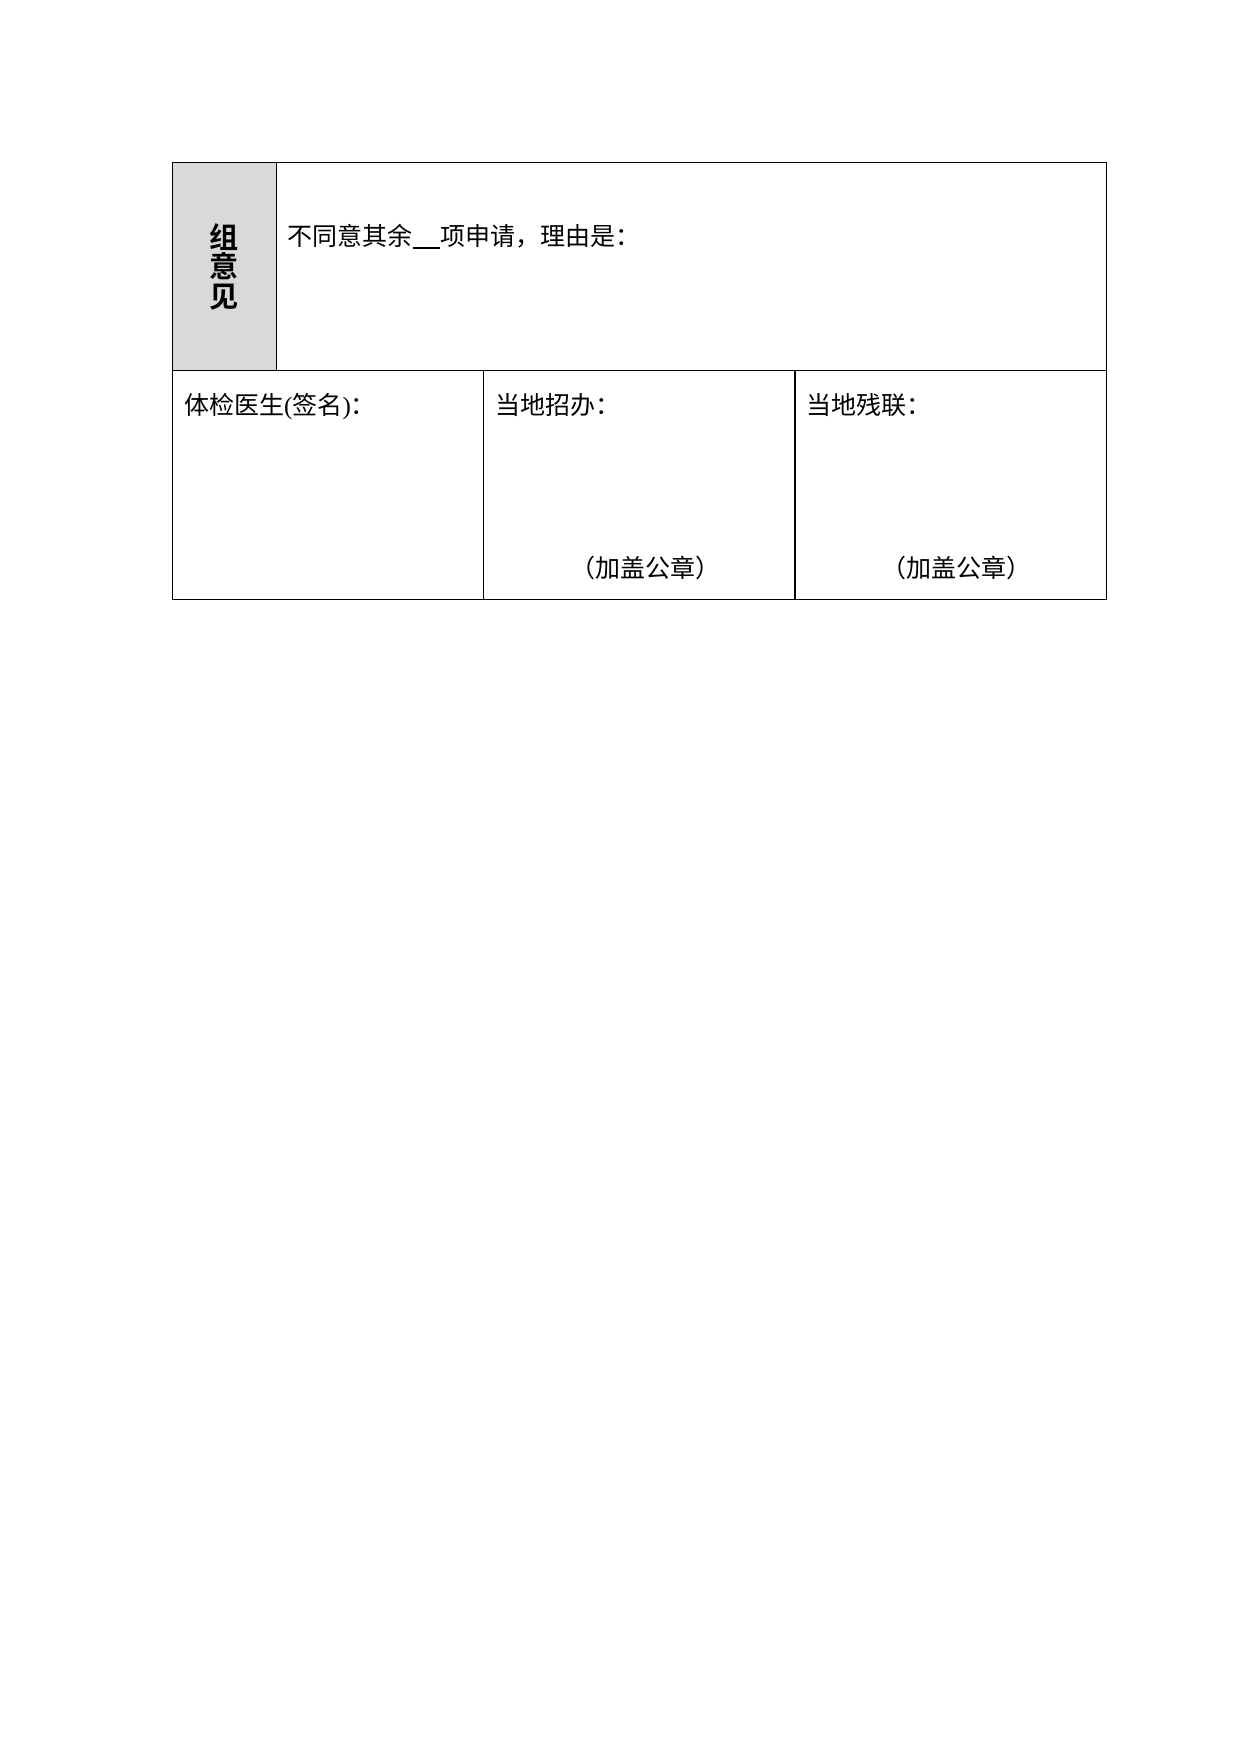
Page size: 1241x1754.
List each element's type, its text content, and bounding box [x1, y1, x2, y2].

table_cell 当地招办： （加盖公章） [484, 371, 794, 599]
table_cell 专家组意见 [173, 163, 276, 370]
table_cell 当地残联： （加盖公章） [796, 371, 1106, 599]
table_cell 体检医生(签名)： [173, 371, 483, 599]
table_cell 不同意其余 项申请，理由是： [277, 163, 1106, 370]
